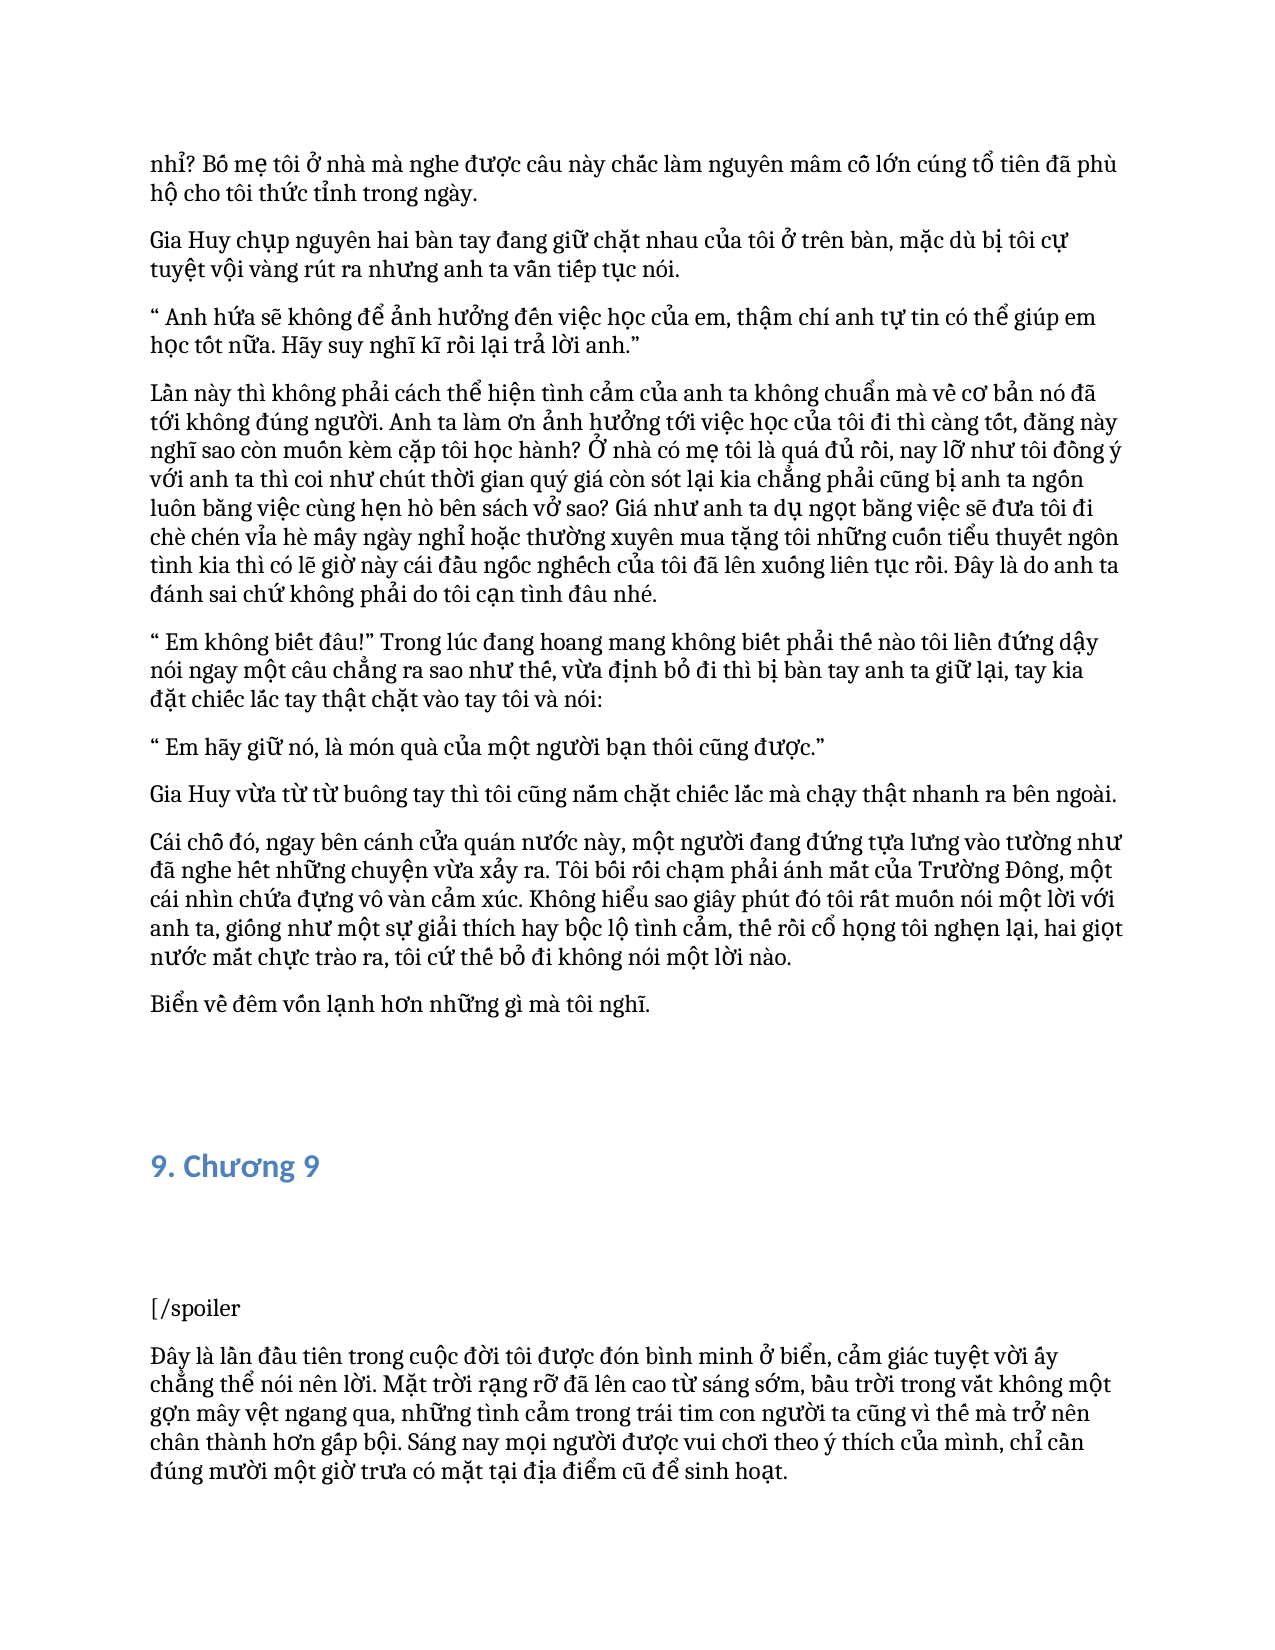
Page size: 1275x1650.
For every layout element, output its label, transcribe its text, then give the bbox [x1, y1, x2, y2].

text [150, 150, 1125, 207]
text “ Em hãy giữ nó, là món quà của một người bạn thôi cũng được.” [150, 732, 1125, 761]
text “ Em không biết đâu!” Trong lúc đang hoang mang không biết phải thế nào tôi liền đứng dậy nói ngay một câu chẳng ra sao như thế, vừa định bỏ đi thì bị bàn tay anh ta giữ lại, tay kia đặt chiếc lắc tay thật chặt vào tay tôi và nói: [150, 627, 1125, 714]
text “ Anh hứa sẽ không để ảnh hưởng đến việc học của em, thậm chí anh tự tin có thể giúp em học tốt nữa. Hãy suy nghĩ kĩ rồi lại trả lời anh.” [150, 302, 1125, 360]
text Cái chỗ đó, ngay bên cánh cửa quán nước này, một người đang đứng tựa lưng vào tường như đã nghe hết những chuyện vừa xảy ra. Tôi bối rối chạm phải ánh mắt của Trường Đông, một cái nhìn chứa đựng vô vàn cảm xúc. Không hiểu sao giây phút đó tôi rất muốn nói một lời với anh ta, giống như một sự giải thích hay bộc lộ tình cảm, thế rồi cổ họng tôi nghẹn lại, hai giọt nước mắt chực trào ra, tôi cứ thế bỏ đi không nói một lời nào. [150, 827, 1125, 971]
text Đây là lần đầu tiên trong cuộc đời tôi được đón bình minh ở biển, cảm giác tuyệt vời ấy chẳng thể nói nên lời. Mặt trời rạng rỡ đã lên cao từ sáng sớm, bầu trời trong vắt không một gợn mây vệt ngang qua, những tình cảm trong trái tim con người ta cũng vì thế mà trở nên chân thành hơn gấp bội. Sáng nay mọi người được vui chơi theo ý thích của mình, chỉ cần đúng mười một giờ trưa có mặt tại địa điểm cũ để sinh hoạt. [150, 1342, 1125, 1485]
text [/spoiler [150, 1294, 1125, 1323]
text Gia Huy chụp nguyên hai bàn tay đang giữ chặt nhau của tôi ở trên bàn, mặc dù bị tôi cự tuyệt vội vàng rút ra nhưng anh ta vẫn tiếp tục nói. [150, 226, 1125, 284]
text Lần này thì không phải cách thể hiện tình cảm của anh ta không chuẩn mà về cơ bản nó đã tới không đúng người. Anh ta làm ơn ảnh hưởng tới việc học của tôi đi thì càng tốt, đằng này nghĩ sao còn muốn kèm cặp tôi học hành? Ở nhà có mẹ tôi là quá đủ rồi, nay lỡ như tôi đồng ý với anh ta thì coi như chút thời gian quý giá còn sót lại kia chẳng phải cũng bị anh ta ngốn luôn bằng việc cùng hẹn hò bên sách vở sao? Giá như anh ta dụ ngọt bằng việc sẽ đưa tôi đi chè chén vỉa hè mấy ngày nghỉ hoặc thường xuyên mua tặng tôi những cuốn tiểu thuyết ngôn tình kia thì có lẽ giờ này cái đầu ngốc nghếch của tôi đã lên xuống liên tục rồi. Đây là do anh ta đánh sai chứ không phải do tôi cạn tình đâu nhé. [150, 379, 1125, 609]
text Gia Huy vừa từ từ buông tay thì tôi cũng nắm chặt chiếc lắc mà chạy thật nhanh ra bên ngoài. [150, 780, 1125, 809]
text Biển về đêm vốn lạnh hơn những gì mà tôi nghĩ. [150, 990, 1125, 1019]
subtitle 9. Chương 9 [150, 1144, 1125, 1185]
